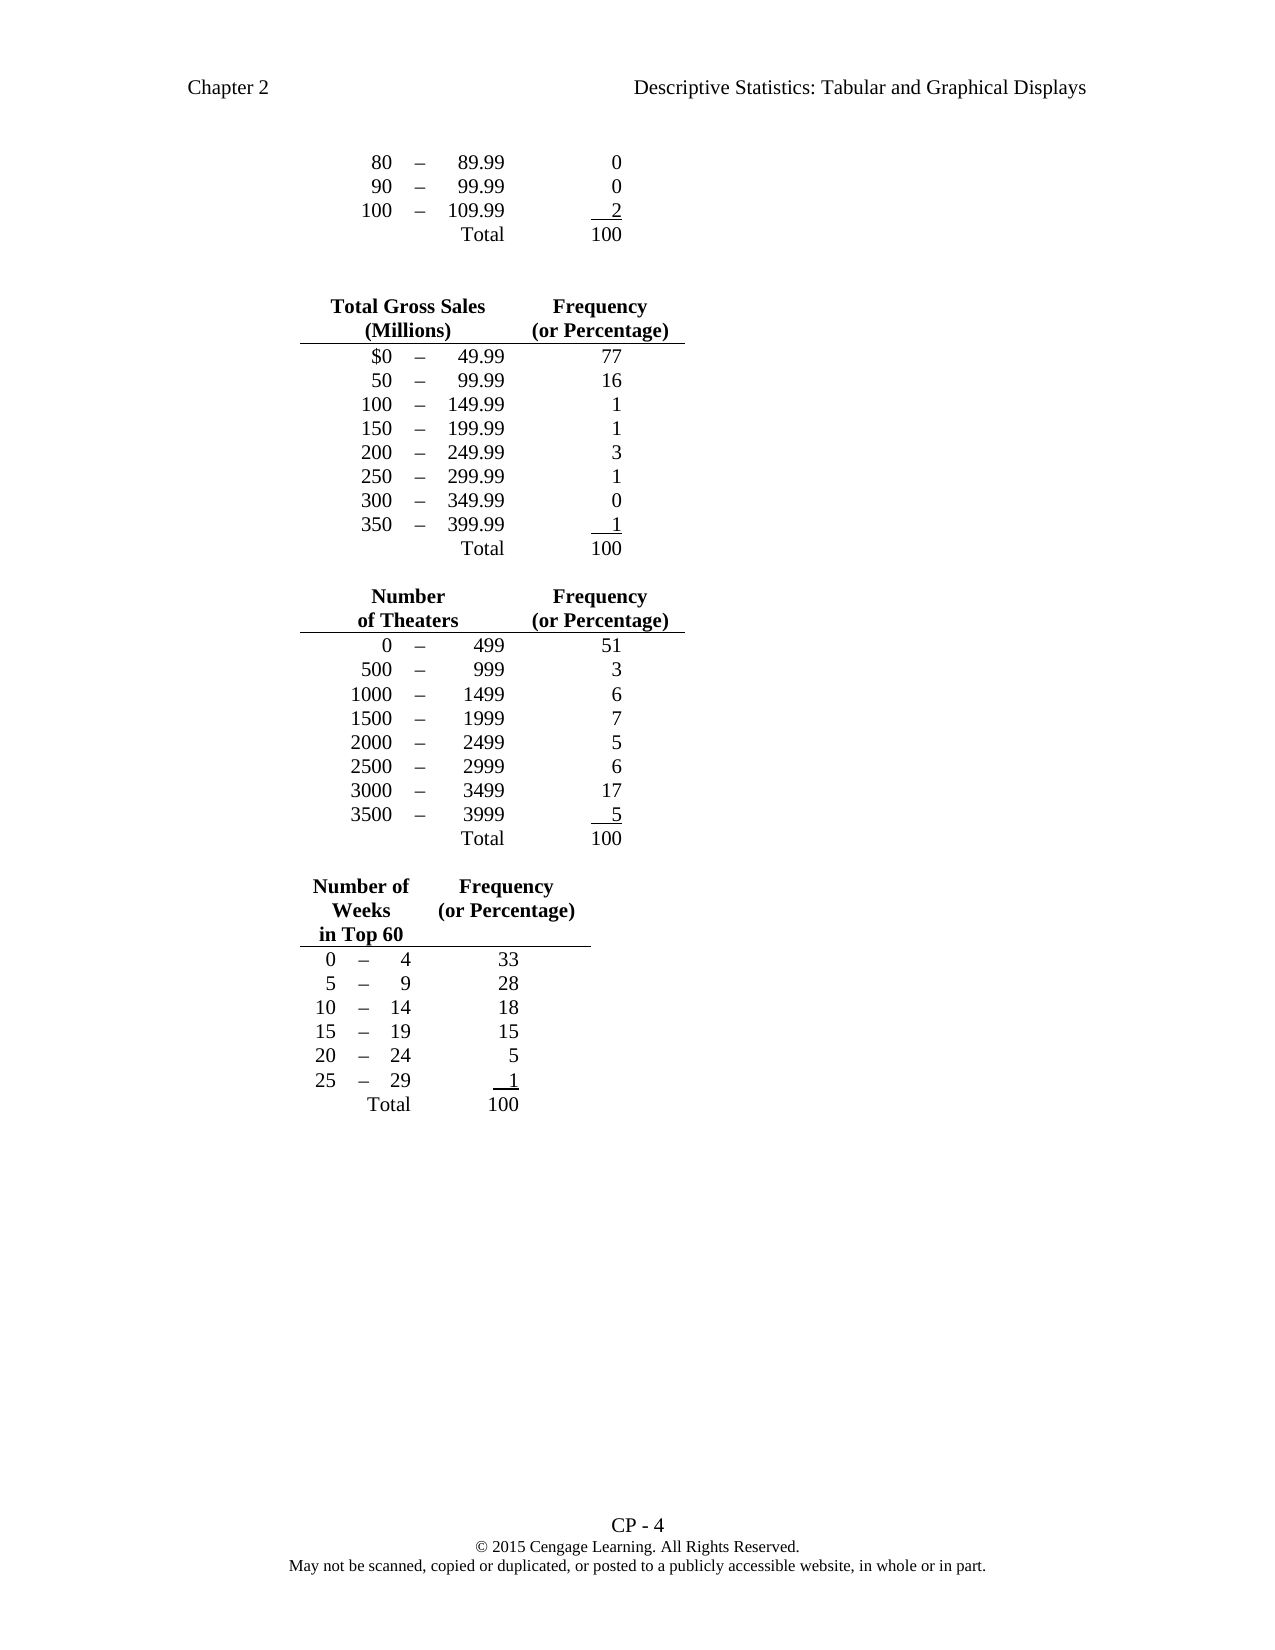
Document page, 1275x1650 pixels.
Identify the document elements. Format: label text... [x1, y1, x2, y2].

table_cell Total [300, 1092, 422, 1116]
table_cell – [403, 778, 431, 802]
table_cell 100 [300, 392, 403, 416]
table_cell 89.99 [431, 150, 516, 174]
table_cell 3000 [300, 778, 403, 802]
table_cell 149.99 [431, 392, 516, 416]
table_cell 1 [516, 416, 684, 440]
table_cell 80 [300, 150, 403, 174]
table_cell 100 [516, 536, 684, 560]
table_cell 5 [300, 971, 347, 995]
table_cell 5 [516, 802, 684, 826]
table_cell 150 [300, 416, 403, 440]
table_cell 249.99 [431, 440, 516, 464]
table_cell 99.99 [431, 368, 516, 392]
table_cell 1 [516, 392, 684, 416]
table_cell – [347, 971, 375, 995]
table_cell 1999 [431, 706, 516, 729]
table_cell 19 [375, 1019, 422, 1043]
table_cell 24 [375, 1044, 422, 1067]
table_cell 1 [516, 464, 684, 488]
table_cell 77 [516, 344, 684, 368]
table_cell – [403, 658, 431, 681]
table_cell 3500 [300, 802, 403, 826]
table_cell 25 [300, 1068, 347, 1092]
table_cell – [403, 368, 431, 392]
table_cell – [403, 150, 431, 174]
table_cell 6 [516, 754, 684, 778]
table_cell 199.99 [431, 416, 516, 440]
table_cell 200 [300, 440, 403, 464]
table_cell Total [300, 536, 516, 560]
table_cell 100 [300, 198, 403, 222]
table_cell – [403, 730, 431, 754]
table_header Frequency (or Percentage) [516, 294, 684, 342]
table_cell – [403, 392, 431, 416]
table_cell 14 [375, 995, 422, 1019]
table_cell 18 [422, 995, 591, 1019]
table_cell 0 [516, 150, 684, 174]
table_cell 49.99 [431, 344, 516, 368]
table_cell 6 [516, 681, 684, 706]
table_cell 9 [375, 971, 422, 995]
table_cell 500 [300, 658, 403, 681]
table_cell – [403, 440, 431, 464]
table_cell Total [300, 222, 516, 246]
table_cell 0 [300, 633, 403, 657]
table_cell 4 [375, 947, 422, 971]
table_cell 3 [516, 440, 684, 464]
table_cell 0 [300, 947, 347, 971]
table_cell – [403, 802, 431, 826]
table_cell 1 [516, 512, 684, 536]
table_cell 29 [375, 1068, 422, 1092]
table_header Frequency (or Percentage) [422, 874, 591, 946]
table_cell – [403, 174, 431, 198]
table_cell 3499 [431, 778, 516, 802]
table_cell 100 [422, 1092, 591, 1116]
table_cell 51 [516, 633, 684, 657]
table_cell 3 [516, 658, 684, 681]
table_cell – [403, 344, 431, 368]
table_header Frequency (or Percentage) [516, 584, 684, 632]
table_cell 1499 [431, 681, 516, 706]
table_cell 100 [516, 222, 684, 246]
table_cell 349.99 [431, 488, 516, 512]
table_cell 50 [300, 368, 403, 392]
table_cell – [403, 416, 431, 440]
table_cell – [347, 1068, 375, 1092]
table_cell 3999 [431, 802, 516, 826]
table_cell – [347, 995, 375, 1019]
table_cell 100 [516, 826, 684, 850]
table_header Total Gross Sales (Millions) [300, 294, 516, 342]
table_cell 2500 [300, 754, 403, 778]
table_cell 2000 [300, 730, 403, 754]
table_cell 1000 [300, 681, 403, 706]
table_cell 1500 [300, 706, 403, 729]
table_cell 20 [300, 1044, 347, 1067]
table_cell 5 [516, 730, 684, 754]
table_cell 5 [422, 1044, 591, 1067]
table_cell – [403, 488, 431, 512]
table_cell 15 [422, 1019, 591, 1043]
table_cell 109.99 [431, 198, 516, 222]
table_cell 33 [422, 947, 591, 971]
table_cell 10 [300, 995, 347, 1019]
table_header Number of Theaters [300, 584, 516, 632]
table_cell 7 [516, 706, 684, 729]
table_cell 15 [300, 1019, 347, 1043]
table_cell 300 [300, 488, 403, 512]
table_cell – [403, 706, 431, 729]
table_cell 17 [516, 778, 684, 802]
table_cell – [403, 633, 431, 657]
table_cell – [347, 1019, 375, 1043]
table_cell 90 [300, 174, 403, 198]
table_cell – [403, 198, 431, 222]
table_header Number of Weeks in Top 60 [300, 874, 422, 946]
table_cell – [347, 1044, 375, 1067]
table_cell – [403, 464, 431, 488]
table_cell 350 [300, 512, 403, 536]
table_cell 0 [516, 174, 684, 198]
table_cell 2499 [431, 730, 516, 754]
table_cell – [403, 681, 431, 706]
table_cell 99.99 [431, 174, 516, 198]
table_cell – [403, 754, 431, 778]
table_cell $0 [300, 344, 403, 368]
table_cell – [347, 947, 375, 971]
table_cell 2 [516, 198, 684, 222]
table_cell – [403, 512, 431, 536]
table_cell 28 [422, 971, 591, 995]
table_cell Total [300, 826, 516, 850]
table_cell 499 [431, 633, 516, 657]
table_cell 2999 [431, 754, 516, 778]
table_cell 399.99 [431, 512, 516, 536]
table_cell 1 [422, 1068, 591, 1092]
table_cell 16 [516, 368, 684, 392]
table_cell 999 [431, 658, 516, 681]
table_cell 0 [516, 488, 684, 512]
table_cell 299.99 [431, 464, 516, 488]
table_cell 250 [300, 464, 403, 488]
